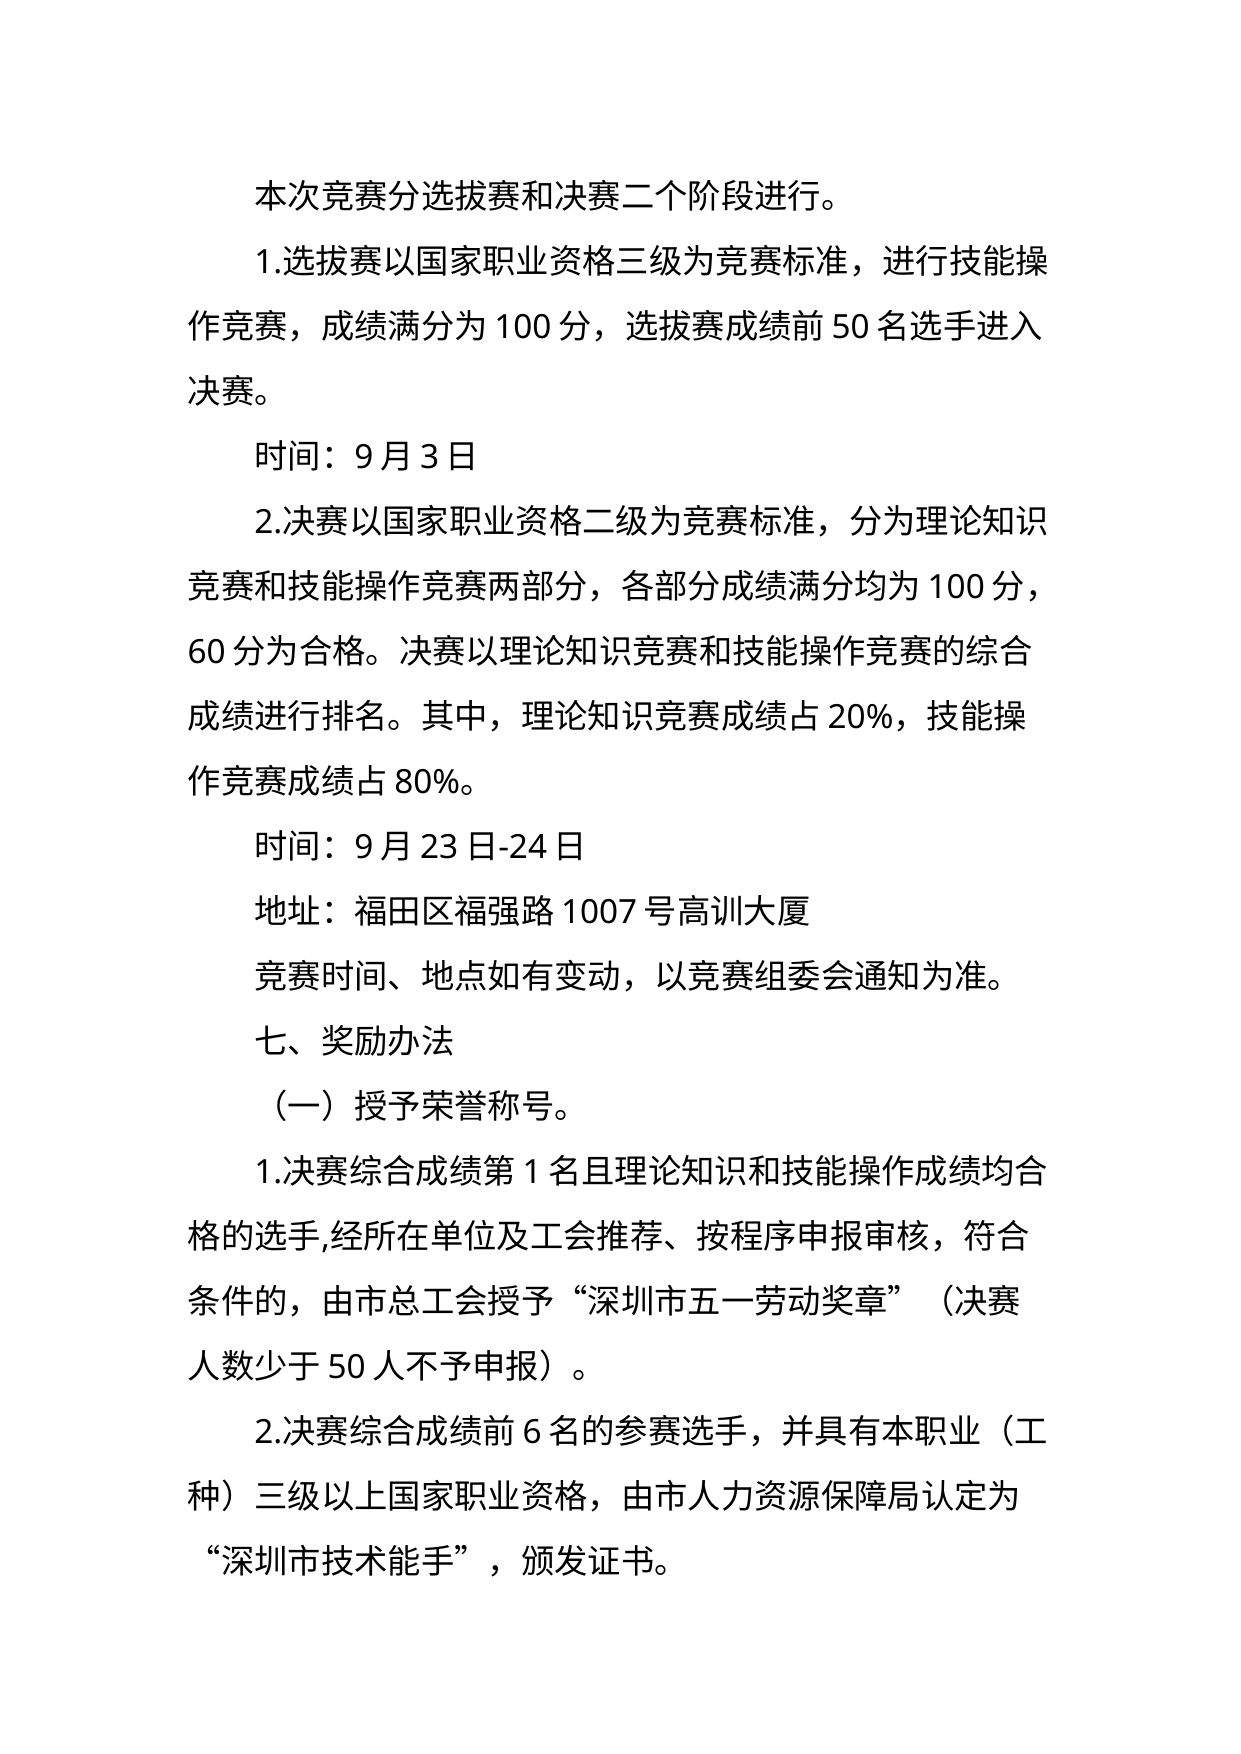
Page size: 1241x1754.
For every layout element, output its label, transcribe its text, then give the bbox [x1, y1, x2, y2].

text （一）授予荣誉称号。 [187, 1072, 1053, 1137]
text 1.决赛综合成绩第1名且理论知识和技能操作成绩均合格的选手,经所在单位及工会推荐、按程序申报审核，符合条件的，由市总工会授予“深圳市五一劳动奖章”（决赛人数少于50人不予申报）。 [187, 1137, 1053, 1397]
text 本次竞赛分选拔赛和决赛二个阶段进行。 [187, 162, 1053, 227]
text 2.决赛综合成绩前6名的参赛选手，并具有本职业（工种）三级以上国家职业资格，由市人力资源保障局认定为“深圳市技术能手”，颁发证书。 [187, 1397, 1053, 1592]
text 2.决赛以国家职业资格二级为竞赛标准，分为理论知识竞赛和技能操作竞赛两部分，各部分成绩满分均为100分，60分为合格。决赛以理论知识竞赛和技能操作竞赛的综合成绩进行排名。其中，理论知识竞赛成绩占20%，技能操作竞赛成绩占80%。 [187, 487, 1053, 812]
text 时间：9月23日-24日 [187, 812, 1053, 877]
text 地址：福田区福强路1007号高训大厦 [187, 877, 1053, 942]
text 七、奖励办法 [187, 1007, 1053, 1072]
text 时间：9月3日 [187, 422, 1053, 487]
text 1.选拔赛以国家职业资格三级为竞赛标准，进行技能操作竞赛，成绩满分为100分，选拔赛成绩前50名选手进入决赛。 [187, 227, 1053, 422]
text 竞赛时间、地点如有变动，以竞赛组委会通知为准。 [187, 942, 1053, 1007]
